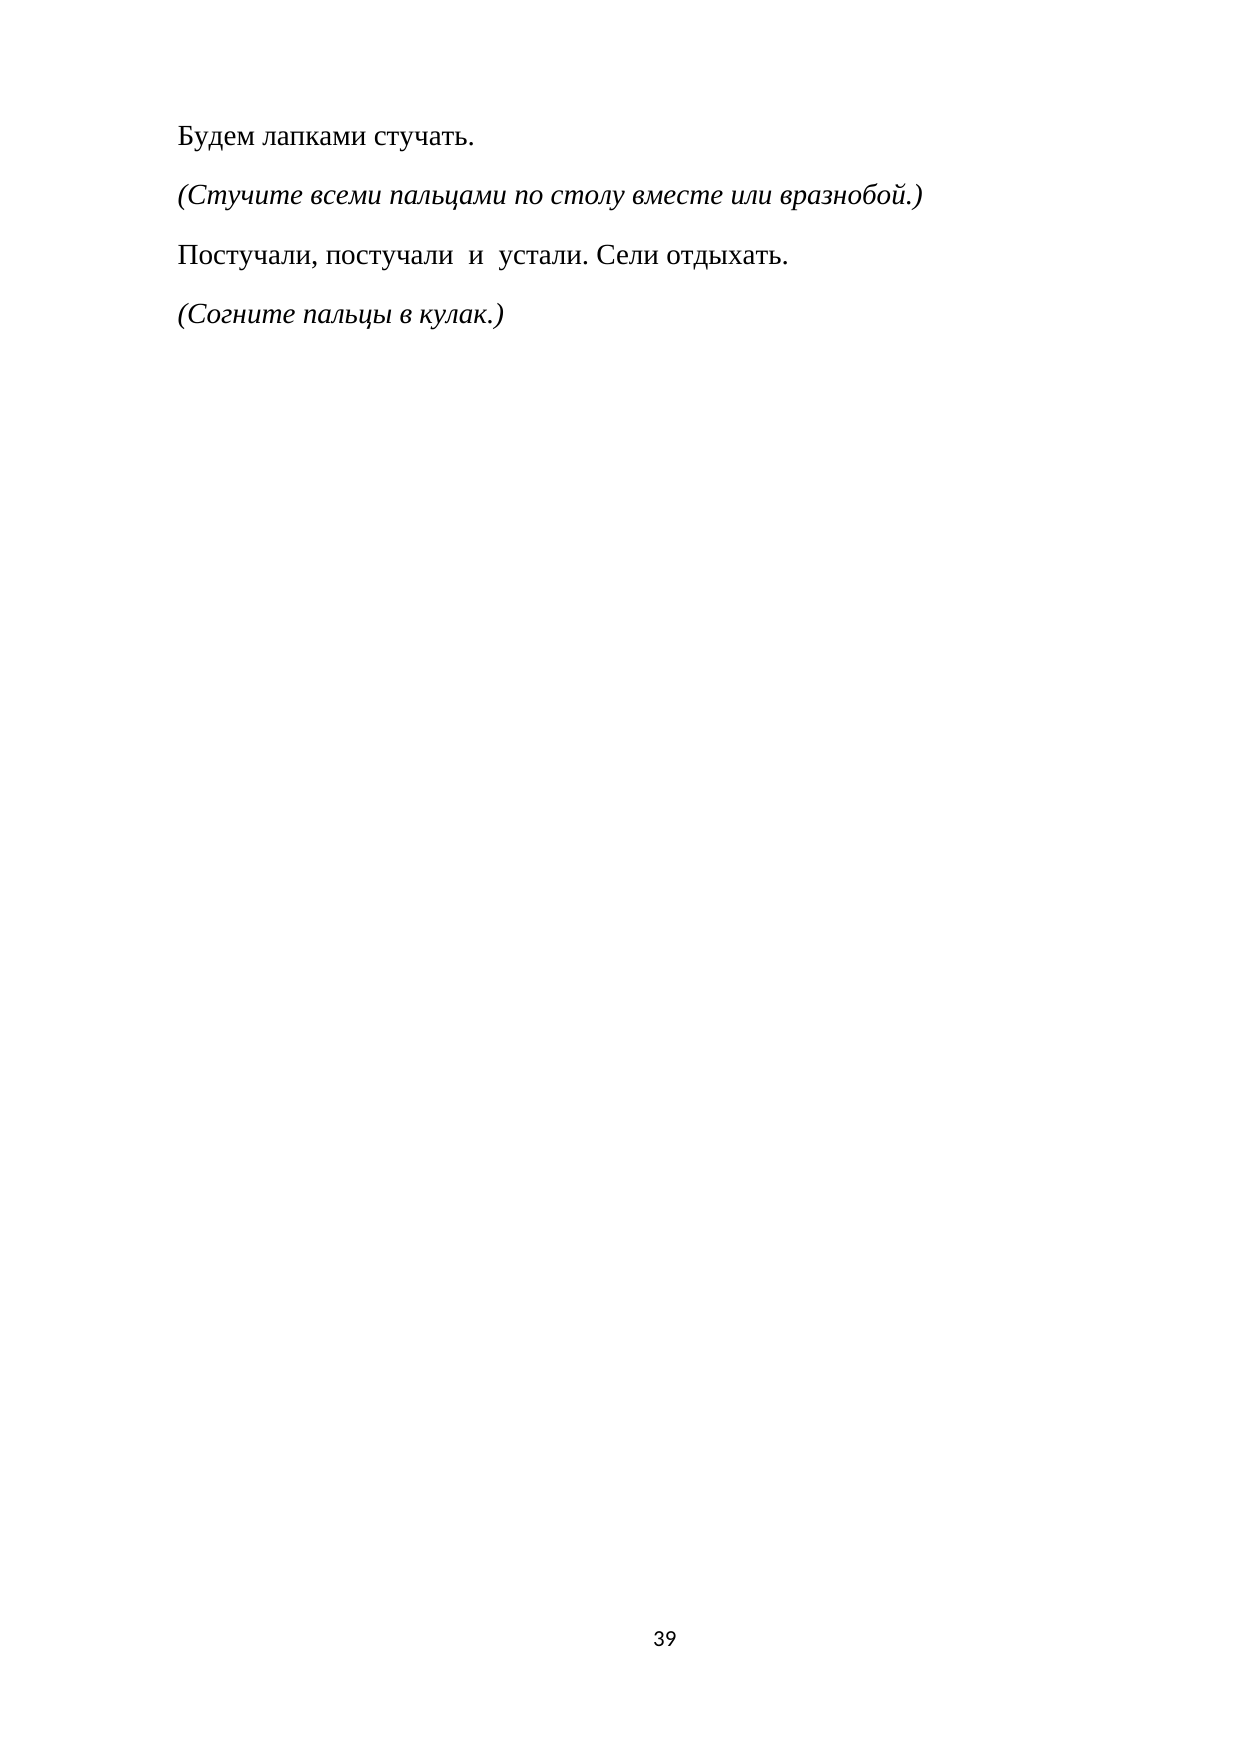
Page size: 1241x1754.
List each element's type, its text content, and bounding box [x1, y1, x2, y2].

text Будем лапками стучать. [177, 118, 1152, 152]
text (Стучите всеми пальцами по столу вместе или вразнобой.) [177, 177, 1152, 211]
text (Согните пальцы в кулак.) [177, 296, 1152, 330]
text Постучали, постучали и устали. Сели отдыхать. [177, 237, 1152, 270]
